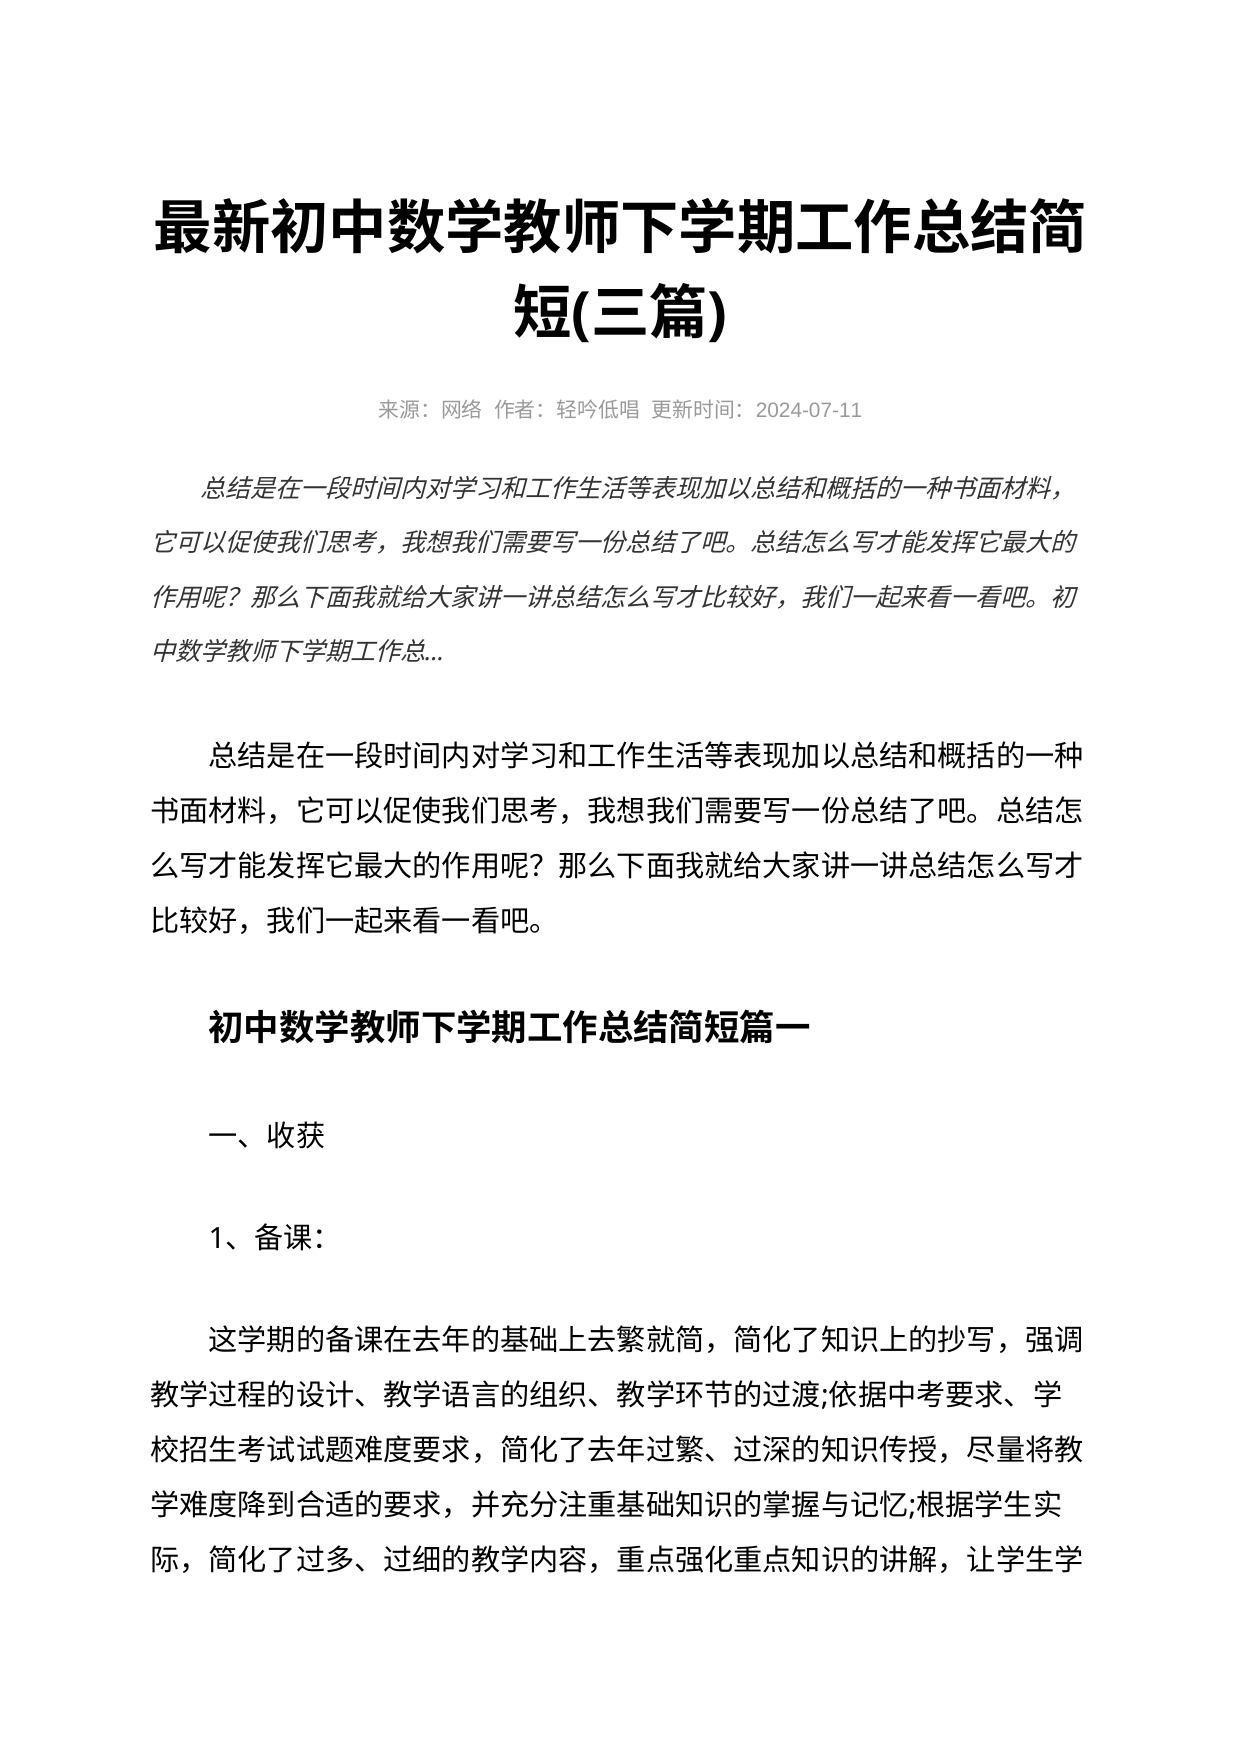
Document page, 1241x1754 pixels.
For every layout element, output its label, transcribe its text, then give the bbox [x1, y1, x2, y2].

text 总结是在一段时间内对学习和工作生活等表现加以总结和概括的一种书面材料，它可以促使我们思考，我想我们需要写一份总结了吧。总结怎么写才能发挥它最大的作用呢？那么下面我就给大家讲一讲总结怎么写才比较好，我们一起来看一看吧。初中数学教师下学期工作总... [150, 468, 1090, 668]
text 总结是在一段时间内对学习和工作生活等表现加以总结和概括的一种书面材料，它可以促使我们思考，我想我们需要写一份总结了吧。总结怎么写才能发挥它最大的作用呢？那么下面我就给大家讲一讲总结怎么写才比较好，我们一起来看一看吧。 [150, 733, 1090, 939]
text 初中数学教师下学期工作总结简短篇一 [150, 999, 1090, 1050]
text 来源：网络 作者：轻吟低唱 更新时间：2024-07-11 [150, 397, 1090, 421]
subtitle 最新初中数学教师下学期工作总结简短(三篇) [150, 181, 1090, 351]
text 一、收获 [150, 1112, 1090, 1155]
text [150, 1316, 1090, 1578]
text 1、备课： [150, 1214, 1090, 1257]
